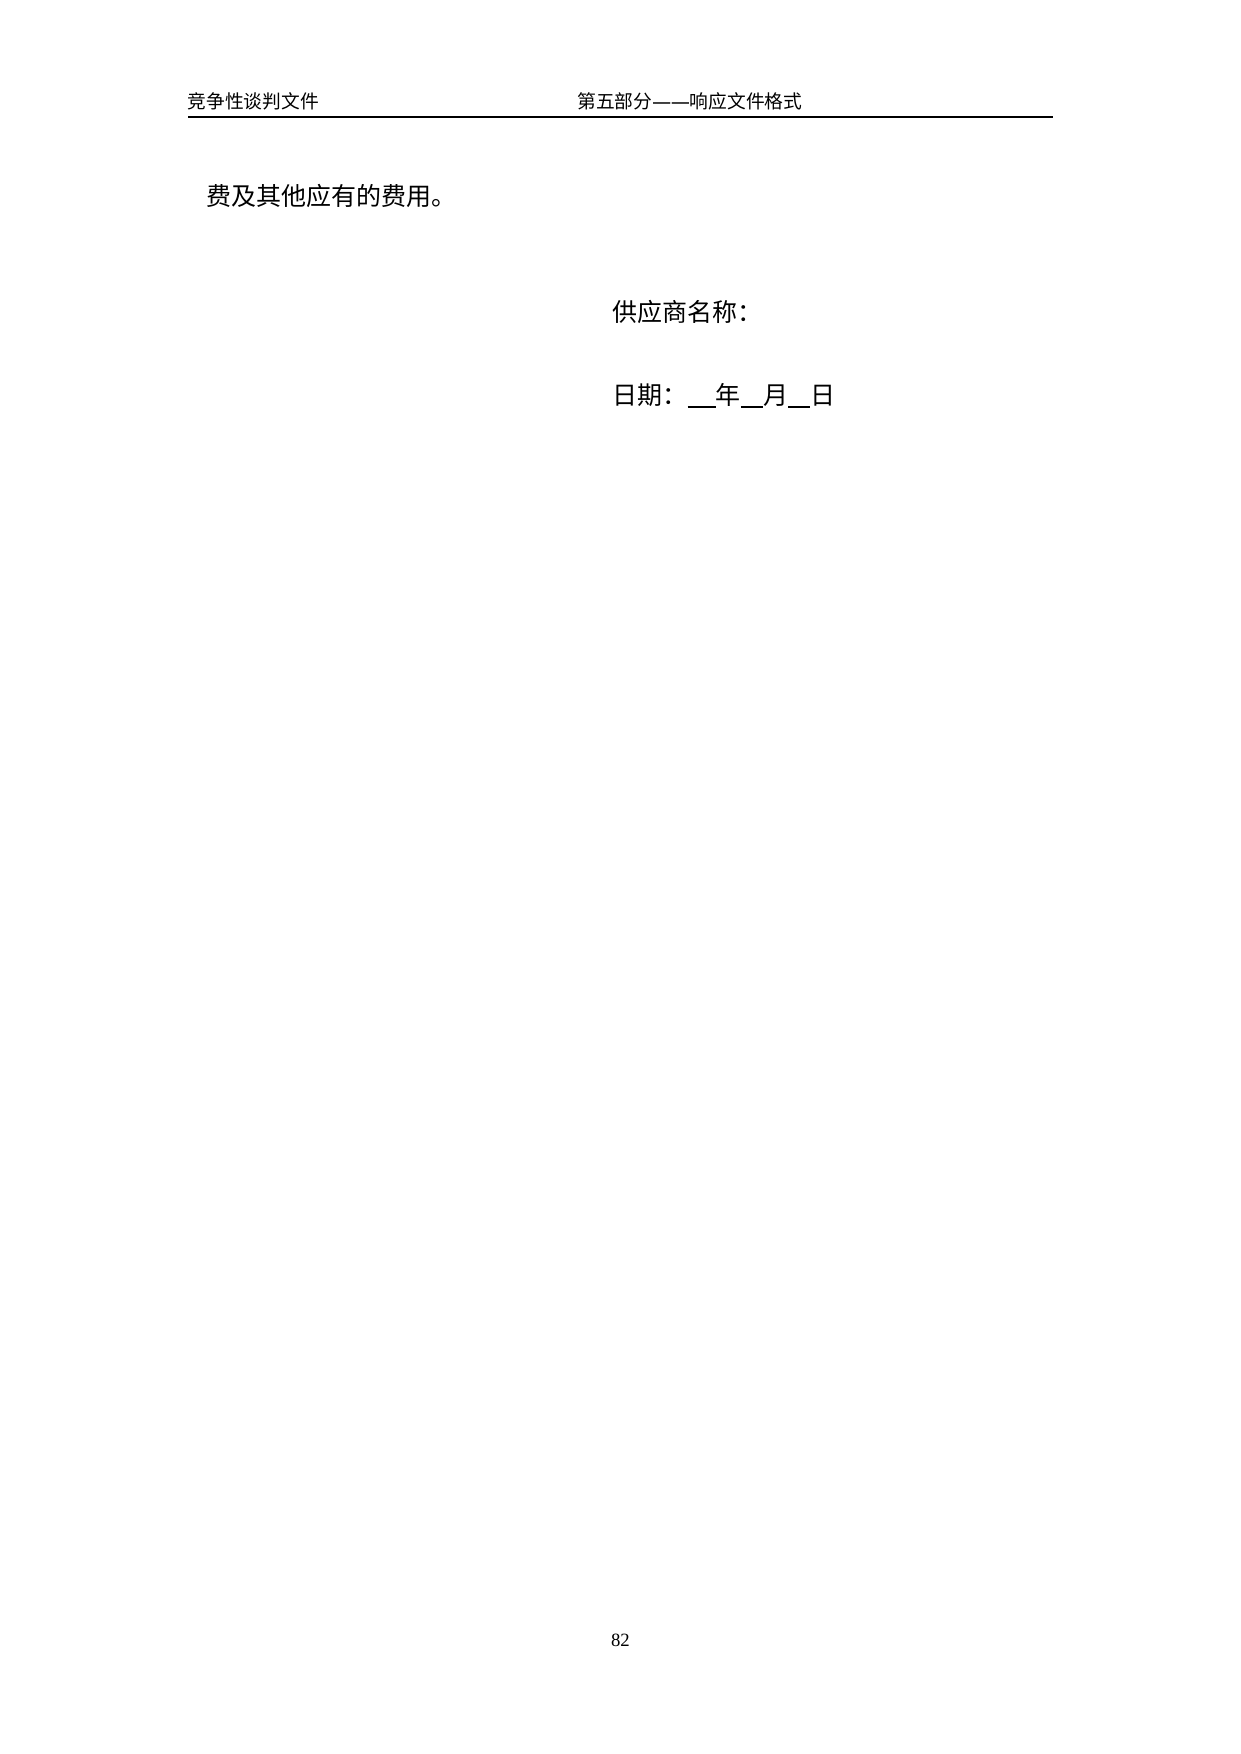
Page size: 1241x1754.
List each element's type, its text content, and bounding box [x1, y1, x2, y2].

text 供应商名称： [187, 278, 1053, 343]
text 日期： 年 月 日 [187, 361, 1053, 426]
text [206, 162, 1053, 227]
